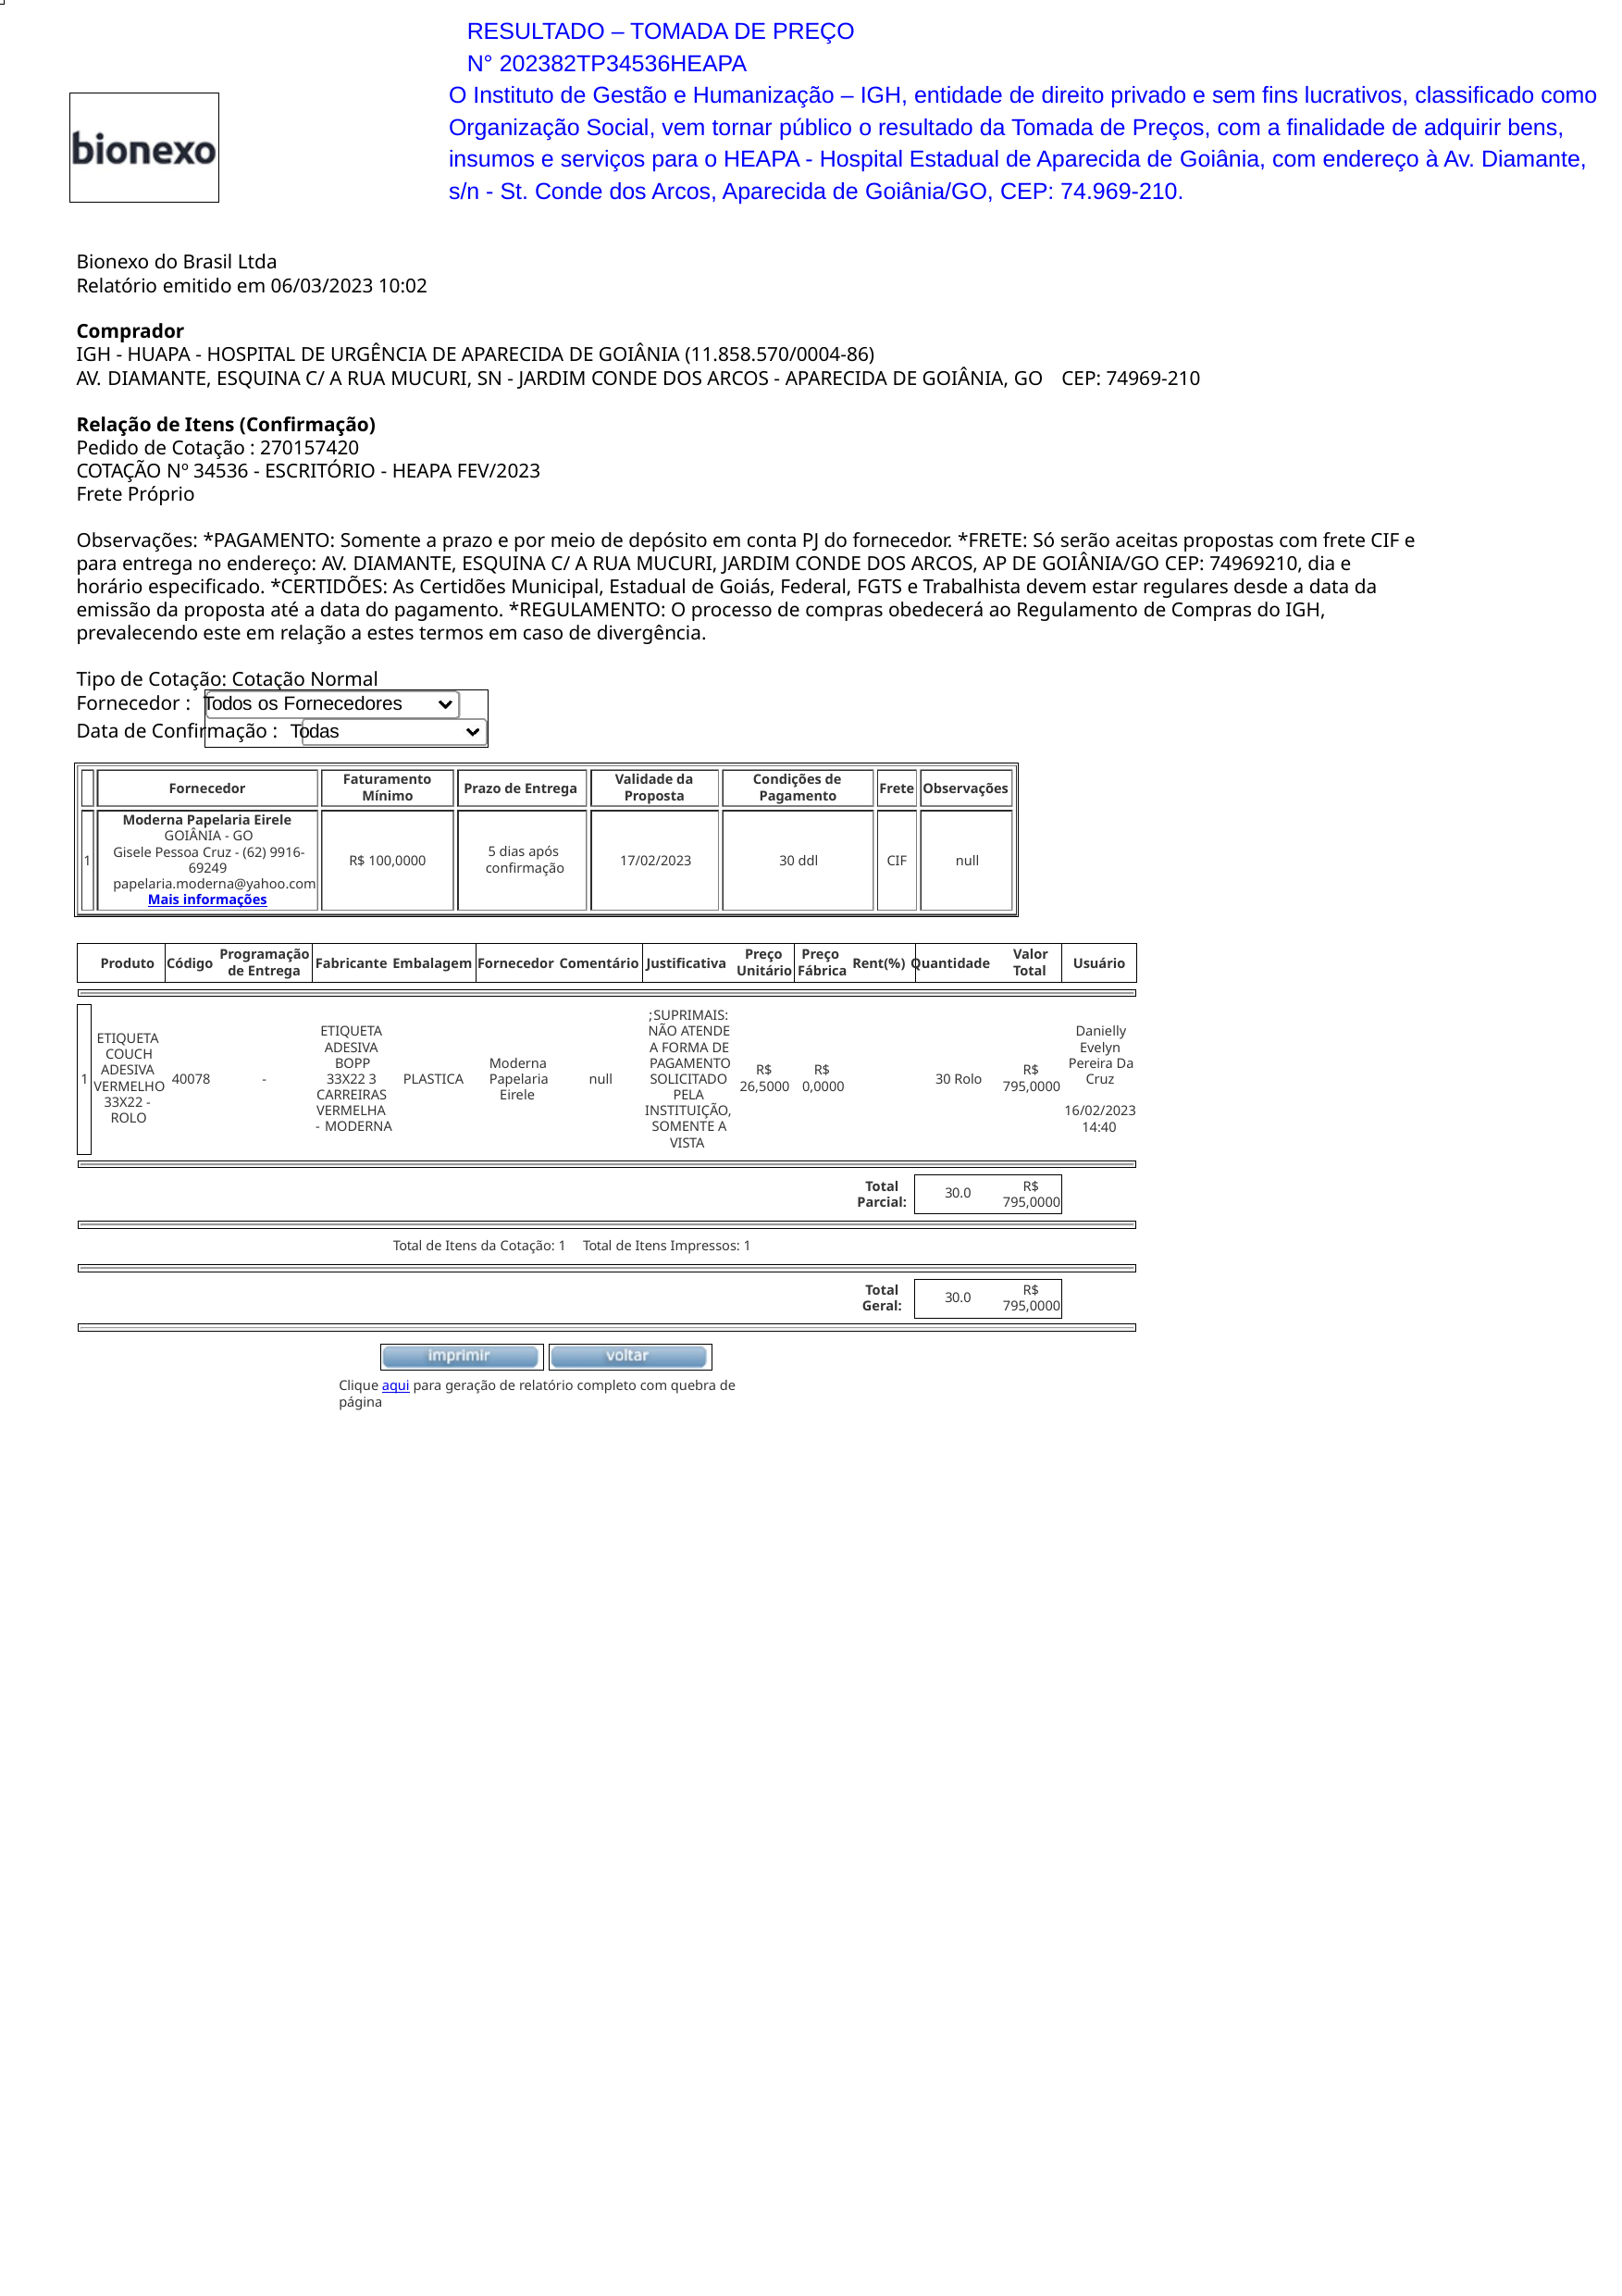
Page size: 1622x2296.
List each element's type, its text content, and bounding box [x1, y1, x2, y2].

text 40078 [172, 1071, 229, 1087]
text Total de Itens Impressos: 1 [583, 1237, 769, 1253]
text COTAÇÃO Nº 34536 - ESCRITÓRIO - HEAPA FEV/2023 [76, 459, 627, 482]
text s/n - St. Conde dos Arcos, Aparecida de Goiânia/GO, CEP: 74.969-210. [449, 179, 1621, 205]
picture [795, 972, 915, 982]
text PLASTICA [403, 1071, 482, 1087]
text BOPP [335, 1055, 406, 1072]
text ETIQUETA [96, 1030, 180, 1047]
text Cruz [1085, 1072, 1150, 1087]
text null [588, 1071, 630, 1087]
text null [956, 852, 997, 869]
text INSTITUIÇÃO, [645, 1103, 751, 1119]
picture [477, 972, 642, 982]
text 16/02/2023 [1064, 1103, 1154, 1119]
text 795,0000 [1003, 1195, 1079, 1210]
picture [915, 1280, 1061, 1318]
text 14:40 [1082, 1119, 1154, 1135]
text Total de Itens da Cotação: 1 [392, 1237, 583, 1253]
text COUCH [105, 1047, 180, 1062]
picture [795, 944, 915, 955]
text Preço Preço [745, 947, 867, 962]
text Programação [219, 947, 329, 962]
text CARREIRAS [316, 1087, 406, 1103]
picture [78, 944, 165, 982]
text Total [865, 1283, 923, 1298]
text confirmação [485, 860, 577, 876]
text ROLO [110, 1111, 181, 1126]
text Observações: *PAGAMENTO: Somente a prazo e por meio de depósito em conta PJ do fornecedor. *FRETE: Só serão aceitas propostas com frete CIF e [76, 528, 1566, 552]
text R$ [1022, 1062, 1079, 1078]
text - [262, 1071, 287, 1087]
text Fornecedor : Todos os Fornecedores [76, 691, 438, 715]
picture [205, 690, 488, 747]
text Frete Próprio [76, 482, 627, 505]
text Data de Confirmação : Todas [76, 719, 438, 742]
text 795,0000 [1003, 1078, 1079, 1095]
text Bionexo do Brasil Ltda [76, 251, 488, 274]
picture [313, 944, 476, 955]
text Mínimo [362, 788, 451, 803]
text 26,5000 0,0000 [739, 1078, 862, 1095]
text Pereira Da [1068, 1055, 1150, 1072]
text Parcial: [857, 1195, 928, 1210]
picture [1062, 944, 1136, 982]
text Gisele Pessoa Cruz - (62) 9916- [113, 844, 324, 860]
text 30 Rolo [935, 1071, 1000, 1087]
picture [550, 1345, 712, 1370]
text 1 [80, 1071, 108, 1087]
text Geral: [862, 1298, 923, 1314]
text NÃO ATENDE [648, 1024, 751, 1039]
text Proposta [624, 788, 714, 803]
text RESULTADO – TOMADA DE PREÇO [466, 19, 884, 44]
text R$ [756, 1062, 792, 1078]
text 795,0000 [1003, 1298, 1079, 1314]
text Unitário Fábrica [737, 962, 867, 978]
text papelaria.moderna@yahoo.com [113, 875, 325, 892]
text Pagamento [759, 788, 862, 803]
text prevalecendo este em relação a estes termos em caso de divergência. [76, 621, 1566, 644]
text Tipo de Cotação: Cotação Normal [76, 667, 438, 690]
text VERMELHO [93, 1078, 181, 1095]
text Faturamento [343, 771, 451, 788]
text Valor [1013, 947, 1069, 962]
text ADESIVA [101, 1062, 174, 1078]
picture [643, 972, 794, 982]
text Mais informações [147, 891, 286, 908]
picture [381, 1345, 543, 1370]
text para entrega no endereço: AV. DIAMANTE, ESQUINA C/ A RUA MUCURI, JARDIM CONDE DOS ARCOS, AP DE GOIÂNIA/GO CEP: 74969210, dia e [76, 552, 1566, 575]
text Total [1013, 962, 1069, 978]
picture [477, 944, 642, 955]
text A FORMA DE [650, 1039, 751, 1055]
picture [79, 990, 1135, 996]
text R$ [1022, 1283, 1079, 1298]
picture [166, 972, 312, 982]
text VISTA [670, 1135, 751, 1150]
text 1 [83, 852, 111, 869]
text Papelaria [489, 1072, 563, 1087]
text O Instituto de Gestão e Humanização – IGH, entidade de direito privado e sem fins lucrativos, classificado como [449, 82, 1621, 108]
text Danielly [1075, 1024, 1150, 1039]
text R$ [1022, 1178, 1079, 1195]
text 0.0 [952, 1185, 991, 1201]
text R$ 100,0000 [349, 852, 445, 869]
text N° 202382TP34536HEAPA [466, 51, 772, 77]
text SUPRIMAIS: [653, 1007, 747, 1024]
text GOIÂNIA - GO [164, 828, 324, 844]
text 0.0 [952, 1289, 991, 1306]
text horário especificado. *CERTIDÕES: As Certidões Municipal, Estadual de Goiás, Federal, FGTS e Trabalhista devem estar regulares desde a data da [76, 575, 1566, 598]
picture [166, 944, 312, 955]
text Produto Código [100, 955, 234, 972]
text Rent(%) Quantidade [852, 955, 1019, 972]
picture [75, 763, 1018, 916]
text IGH - HUAPA - HOSPITAL DE URGÊNCIA DE APARECIDA DE GOIÂNIA (11.858.570/0004-86) [76, 343, 1354, 366]
text PAGAMENTO [650, 1055, 751, 1072]
text Eirele [500, 1087, 563, 1103]
text Validade da [614, 771, 714, 788]
text 3 [104, 1094, 131, 1111]
text Fabricante Embalagem Fornecedor Comentário Justificativa [316, 955, 751, 972]
text Moderna Papelaria Eirele [122, 812, 324, 828]
text Fornecedor [168, 780, 266, 797]
picture [915, 1175, 1061, 1213]
text 33X22 3 [327, 1072, 403, 1087]
picture [70, 93, 218, 202]
picture [313, 972, 476, 982]
text 30 ddl [779, 852, 836, 869]
picture [916, 972, 1061, 982]
text AV. DIAMANTE, ESQUINA C/ A RUA MUCURI, SN - JARDIM CONDE DOS ARCOS - APARECIDA DE GOIÂNIA, GO CEP: 74969-210 [76, 366, 1354, 390]
text Condições de [753, 771, 862, 788]
text Pedido de Cotação : 270157420 [76, 436, 627, 459]
text CIF [886, 852, 927, 869]
picture [78, 1005, 91, 1154]
picture [643, 944, 794, 955]
text VERMELHA [316, 1103, 406, 1119]
text PELA [673, 1087, 751, 1103]
text Frete Observações [879, 780, 1030, 797]
text Relatório emitido em 06/03/2023 10:02 [76, 274, 488, 297]
text de Entrega [228, 962, 329, 978]
text SOMENTE A [651, 1119, 751, 1135]
text 3X22 - [131, 1095, 181, 1111]
text Organização Social, vem tornar público o resultado da Tomada de Preços, com a finalidade de adquirir bens, [449, 115, 1621, 141]
text Usuário [1072, 955, 1145, 972]
text Relação de Itens (Confirmação) [76, 413, 627, 436]
text Prazo de Entrega [464, 780, 600, 797]
text Clique aqui para geração de relatório completo com quebra de página [339, 1378, 777, 1410]
text ETIQUETA [320, 1024, 406, 1039]
text 9249 [196, 860, 246, 875]
text MODERNA [325, 1119, 407, 1135]
text ADESIVA [325, 1039, 406, 1055]
picture [79, 1265, 1135, 1272]
text Comprador [76, 320, 219, 343]
text SOLICITADO [650, 1072, 751, 1087]
text Moderna [489, 1055, 563, 1072]
picture [916, 944, 1061, 955]
text 17/02/2023 [620, 852, 710, 869]
picture [79, 1161, 1135, 1167]
text Evelyn [1080, 1039, 1150, 1055]
picture [79, 1222, 1135, 1228]
text emissão da proposta até a data do pagamento. *REGULAMENTO: O processo de compras obedecerá ao Regulamento de Compras do IGH, [76, 598, 1566, 621]
text Total [865, 1178, 928, 1195]
text insumos e serviços para o HEAPA - Hospital Estadual de Aparecida de Goiânia, com endereço à Av. Diamante, [449, 146, 1621, 172]
picture [79, 1324, 1135, 1331]
text R$ [813, 1062, 849, 1078]
text 5 dias após [488, 844, 577, 860]
